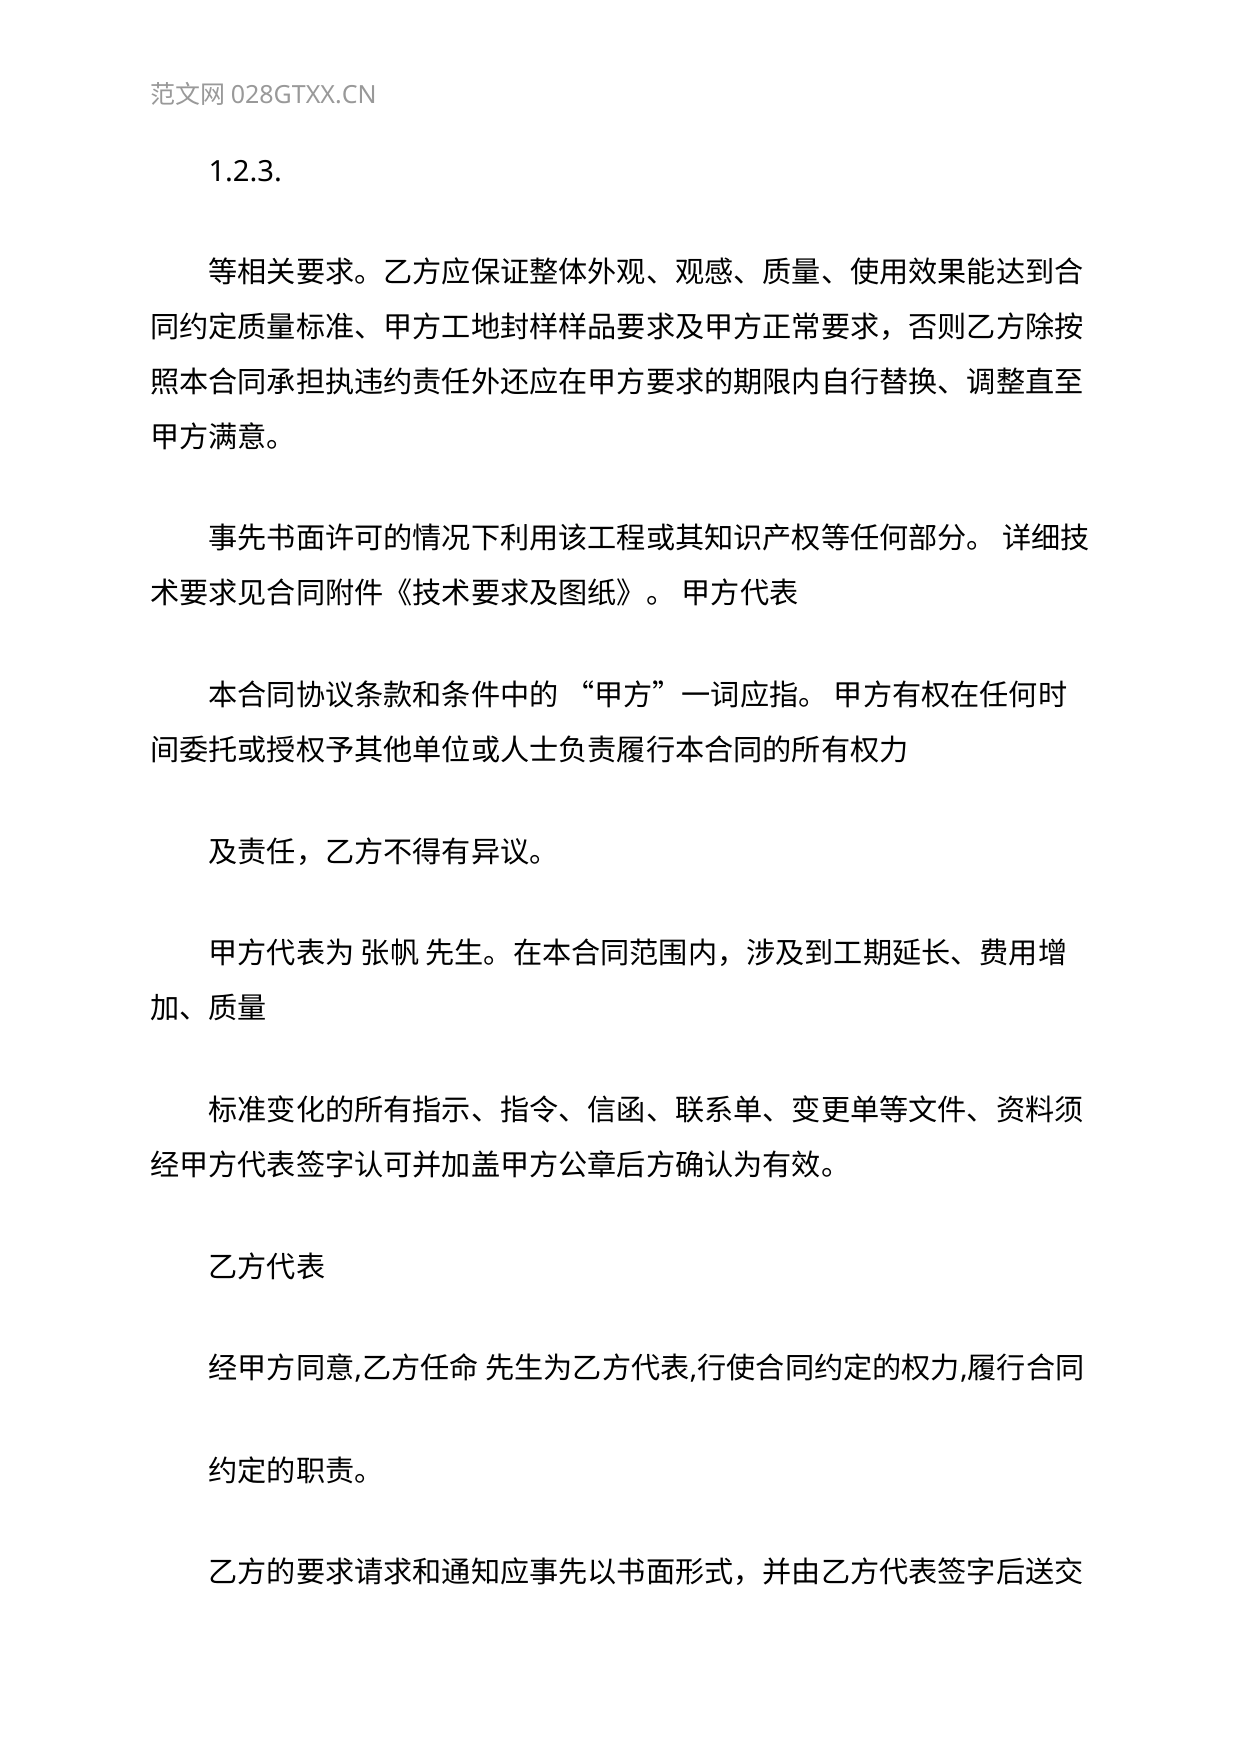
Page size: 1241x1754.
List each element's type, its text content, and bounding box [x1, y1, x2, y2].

text 等相关要求。乙方应保证整体外观、观感、质量、使用效果能达到合同约定质量标准、甲方工地封样样品要求及甲方正常要求，否则乙方除按照本合同承担执违约责任外还应在甲方要求的期限内自行替换、调整直至甲方满意。 [150, 248, 1090, 455]
text 经甲方同意,乙方任命 先生为乙方代表,行使合同约定的权力,履行合同 [150, 1345, 1090, 1387]
text 约定的职责。 [150, 1447, 1090, 1489]
text 甲方代表为 张帆 先生。在本合同范围内，涉及到工期延长、费用增加、质量 [150, 930, 1090, 1027]
text 本合同协议条款和条件中的 “甲方”一词应指。 甲方有权在任何时间委托或授权予其他单位或人士负责履行本合同的所有权力 [150, 672, 1090, 769]
text 及责任，乙方不得有异议。 [150, 828, 1090, 871]
text 标准变化的所有指示、指令、信函、联系单、变更单等文件、资料须经甲方代表签字认可并加盖甲方公章后方确认为有效。 [150, 1087, 1090, 1184]
text 乙方代表 [150, 1243, 1090, 1286]
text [150, 1549, 1090, 1591]
text 事先书面许可的情况下利用该工程或其知识产权等任何部分。 详细技术要求见合同附件《技术要求及图纸》。 甲方代表 [150, 515, 1090, 612]
text 1.2.3. [150, 150, 1090, 190]
